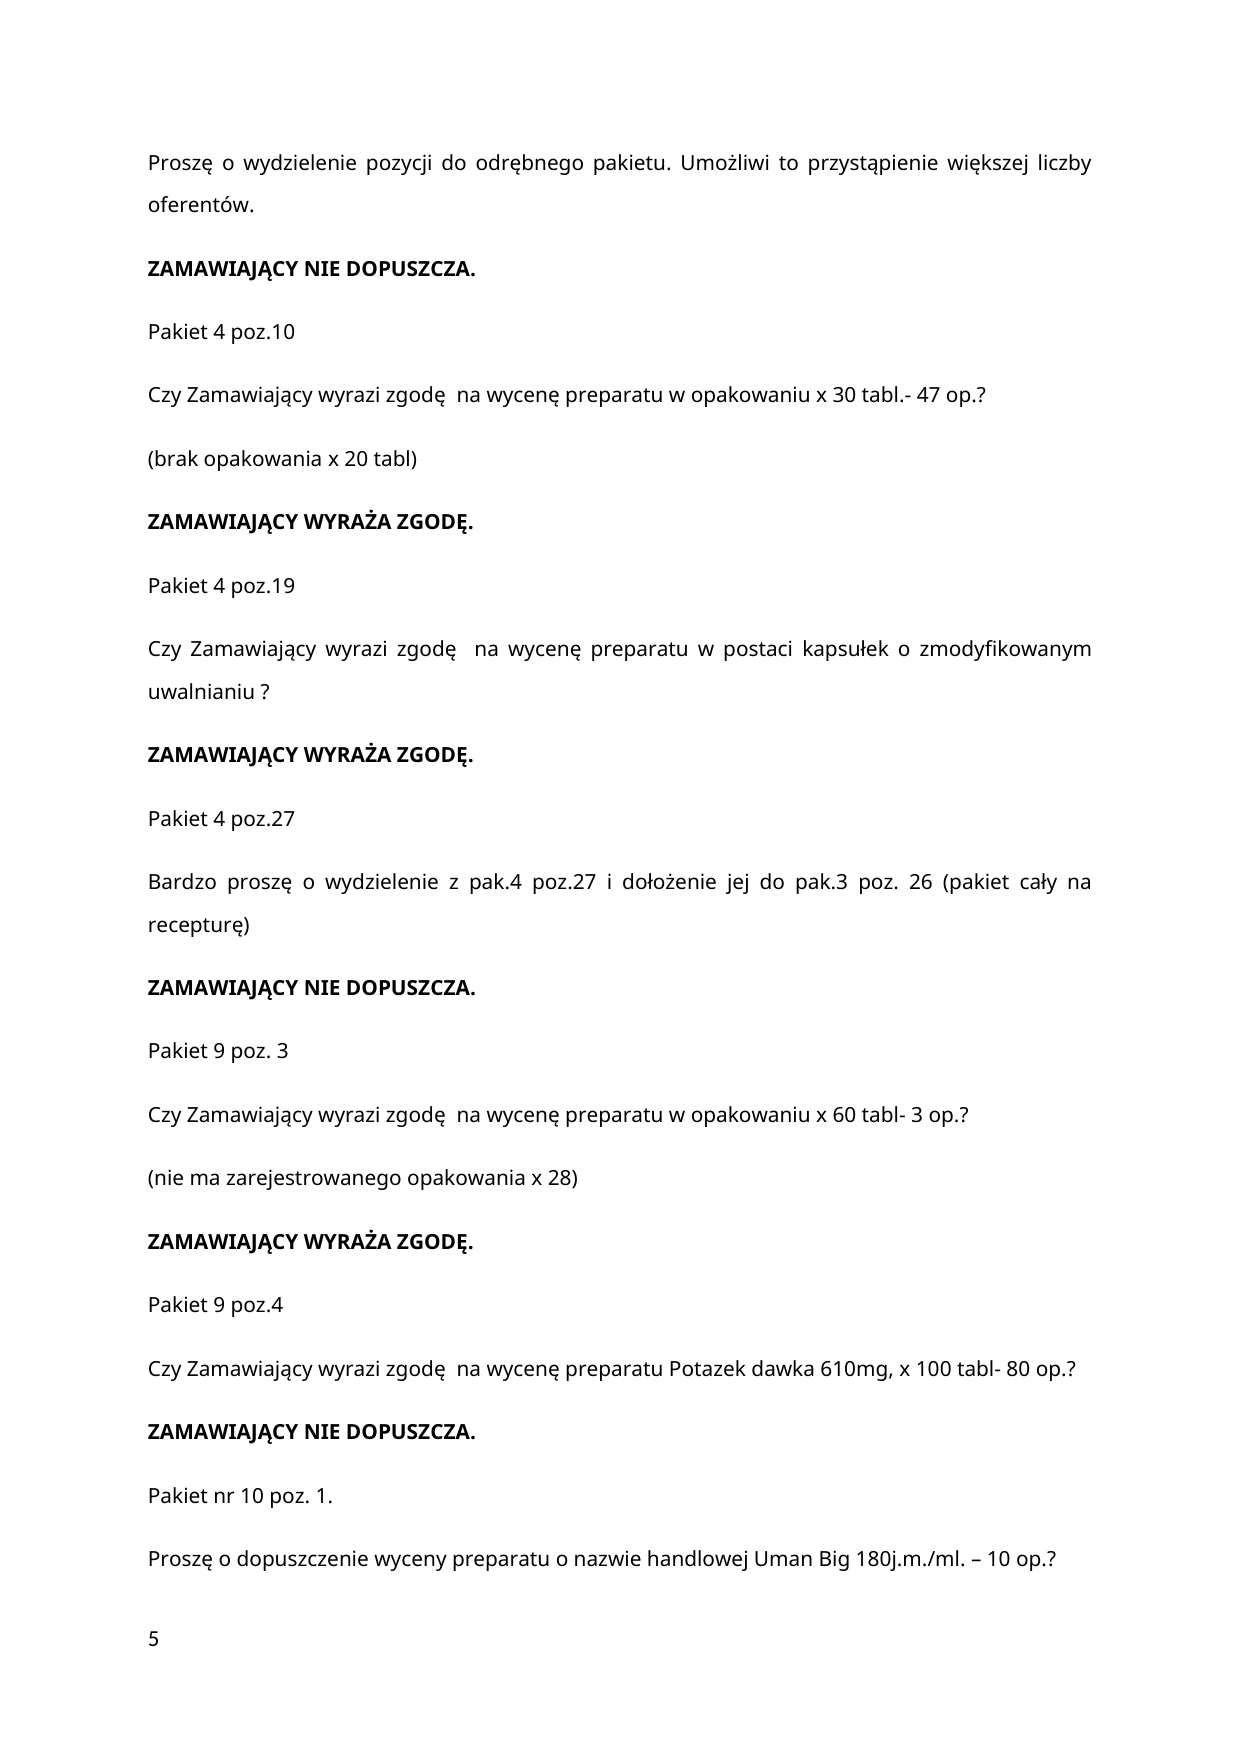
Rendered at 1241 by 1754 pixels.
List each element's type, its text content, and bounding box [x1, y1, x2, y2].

text Czy Zamawiający wyrazi zgodę na wycenę preparatu Potazek dawka 610mg, x 100 tabl- 80 op.? [148, 1354, 1093, 1382]
text ZAMAWIAJĄCY WYRAŻA ZGODĘ. [148, 1227, 1093, 1255]
text Pakiet 9 poz.4 [148, 1290, 1093, 1319]
text Czy Zamawiający wyrazi zgodę na wycenę preparatu w opakowaniu x 30 tabl.- 47 op.? [148, 381, 1093, 409]
text Proszę o wydzielenie pozycji do odrębnego pakietu. Umożliwi to przystąpienie większej liczby oferentów. [148, 148, 1093, 219]
text Pakiet 9 poz. 3 [148, 1037, 1093, 1065]
text Proszę o dopuszczenie wyceny preparatu o nazwie handlowej Uman Big 180j.m./ml. – 10 op.? [148, 1544, 1093, 1573]
text ZAMAWIAJĄCY WYRAŻA ZGODĘ. [148, 740, 1093, 769]
text Pakiet nr 10 poz. 1. [148, 1481, 1093, 1509]
text (nie ma zarejestrowanego opakowania x 28) [148, 1163, 1093, 1192]
text ZAMAWIAJĄCY NIE DOPUSZCZA. [148, 254, 1093, 282]
text Pakiet 4 poz.27 [148, 804, 1093, 832]
text Bardzo proszę o wydzielenie z pak.4 poz.27 i dołożenie jej do pak.3 poz. 26 (pakiet cały na recepturę) [148, 867, 1093, 938]
text ZAMAWIAJĄCY WYRAŻA ZGODĘ. [148, 507, 1093, 536]
text ZAMAWIAJĄCY NIE DOPUSZCZA. [148, 973, 1093, 1002]
text Czy Zamawiający wyrazi zgodę na wycenę preparatu w postaci kapsułek o zmodyfikowanym uwalnianiu ? [148, 634, 1093, 705]
text ZAMAWIAJĄCY NIE DOPUSZCZA. [148, 1417, 1093, 1446]
text Pakiet 4 poz.19 [148, 571, 1093, 599]
text (brak opakowania x 20 tabl) [148, 444, 1093, 472]
text Pakiet 4 poz.10 [148, 317, 1093, 346]
text Czy Zamawiający wyrazi zgodę na wycenę preparatu w opakowaniu x 60 tabl- 3 op.? [148, 1100, 1093, 1128]
